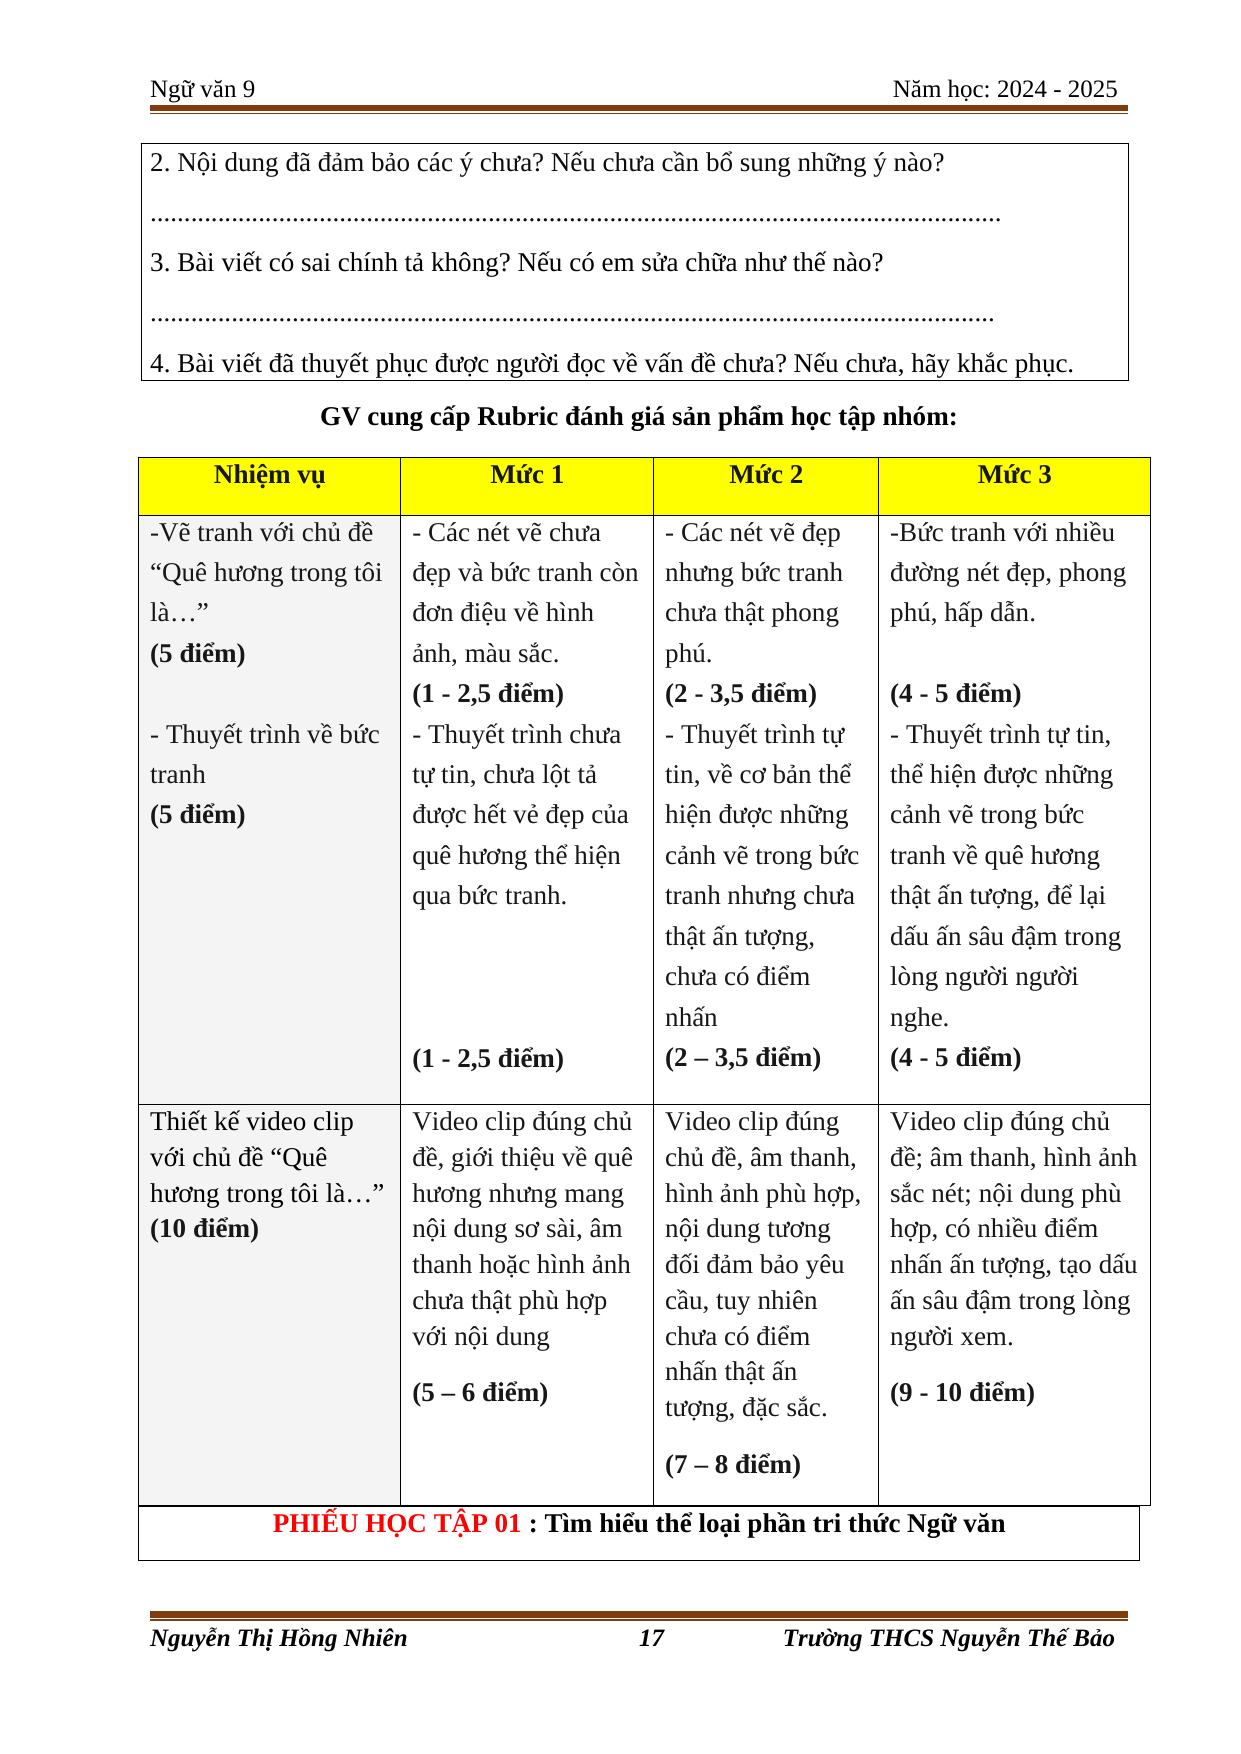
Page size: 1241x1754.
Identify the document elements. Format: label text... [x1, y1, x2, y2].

text 4. Bài viết đã thuyết phục được người đọc về vấn đề chưa? Nếu chưa, hãy khắc phục. [142, 344, 1128, 380]
table_cell -Bức tranh với nhiều đường nét đẹp, phong phú, hấp dẫn. (4 - 5 điểm) - Thuyết trình tự tin, thể hiện được những cảnh vẽ trong bức tranh về quê hương thật ấn tượng, để lại dấu ấn sâu đậm trong lòng người người nghe. (4 - 5 điểm) [879, 516, 1150, 1104]
table_cell - Các nét vẽ chưa đẹp và bức tranh còn đơn điệu về hình ảnh, màu sắc. (1 - 2,5 điểm) - Thuyết trình chưa tự tin, chưa lột tả được hết vẻ đẹp của quê hương thể hiện qua bức tranh. (1 - 2,5 điểm) [401, 516, 653, 1104]
table_header Mức 3 [879, 458, 1150, 515]
table_header Nhiệm vụ [139, 458, 400, 515]
table_cell Video clip đúng chủ đề, âm thanh, hình ảnh phù hợp, nội dung tương đối đảm bảo yêu cầu, tuy nhiên chưa có điểm nhấn thật ấn tượng, đặc sắc. (7 – 8 điểm) [654, 1105, 878, 1505]
text ............................................................................................................................. [142, 293, 1128, 328]
table_cell Video clip đúng chủ đề, giới thiệu về quê hương nhưng mang nội dung sơ sài, âm thanh hoặc hình ảnh chưa thật phù hợp với nội dung (5 – 6 điểm) [401, 1105, 653, 1505]
text GV cung cấp Rubric đánh giá sản phẩm học tập nhóm: [150, 400, 1128, 431]
table_header Mức 1 [401, 458, 653, 515]
table_header PHIẾU HỌC TẬP 01 : Tìm hiểu thể loại phần tri thức Ngữ văn [139, 1507, 1139, 1560]
text 3. Bài viết có sai chính tả không? Nếu có em sửa chữa như thế nào? [142, 243, 1128, 277]
table_cell Video clip đúng chủ đề; âm thanh, hình ảnh sắc nét; nội dung phù hợp, có nhiều điểm nhấn ấn tượng, tạo dấu ấn sâu đậm trong lòng người xem. (9 - 10 điểm) [879, 1105, 1150, 1505]
table_cell Thiết kế video clip với chủ đề “Quê hương trong tôi là…” (10 điểm) [139, 1105, 400, 1505]
table_cell -Vẽ tranh với chủ đề “Quê hương trong tôi là…” (5 điểm) - Thuyết trình về bức tranh (5 điểm) [139, 516, 400, 1104]
table_header Mức 2 [654, 458, 878, 515]
text 2. Nội dung đã đảm bảo các ý chưa? Nếu chưa cần bổ sung những ý nào? [142, 144, 1128, 177]
text .............................................................................................................................. [142, 193, 1128, 227]
table_cell - Các nét vẽ đẹp nhưng bức tranh chưa thật phong phú. (2 - 3,5 điểm) - Thuyết trình tự tin, về cơ bản thể hiện được những cảnh vẽ trong bức tranh nhưng chưa thật ấn tượng, chưa có điểm nhấn (2 – 3,5 điểm) [654, 516, 878, 1104]
